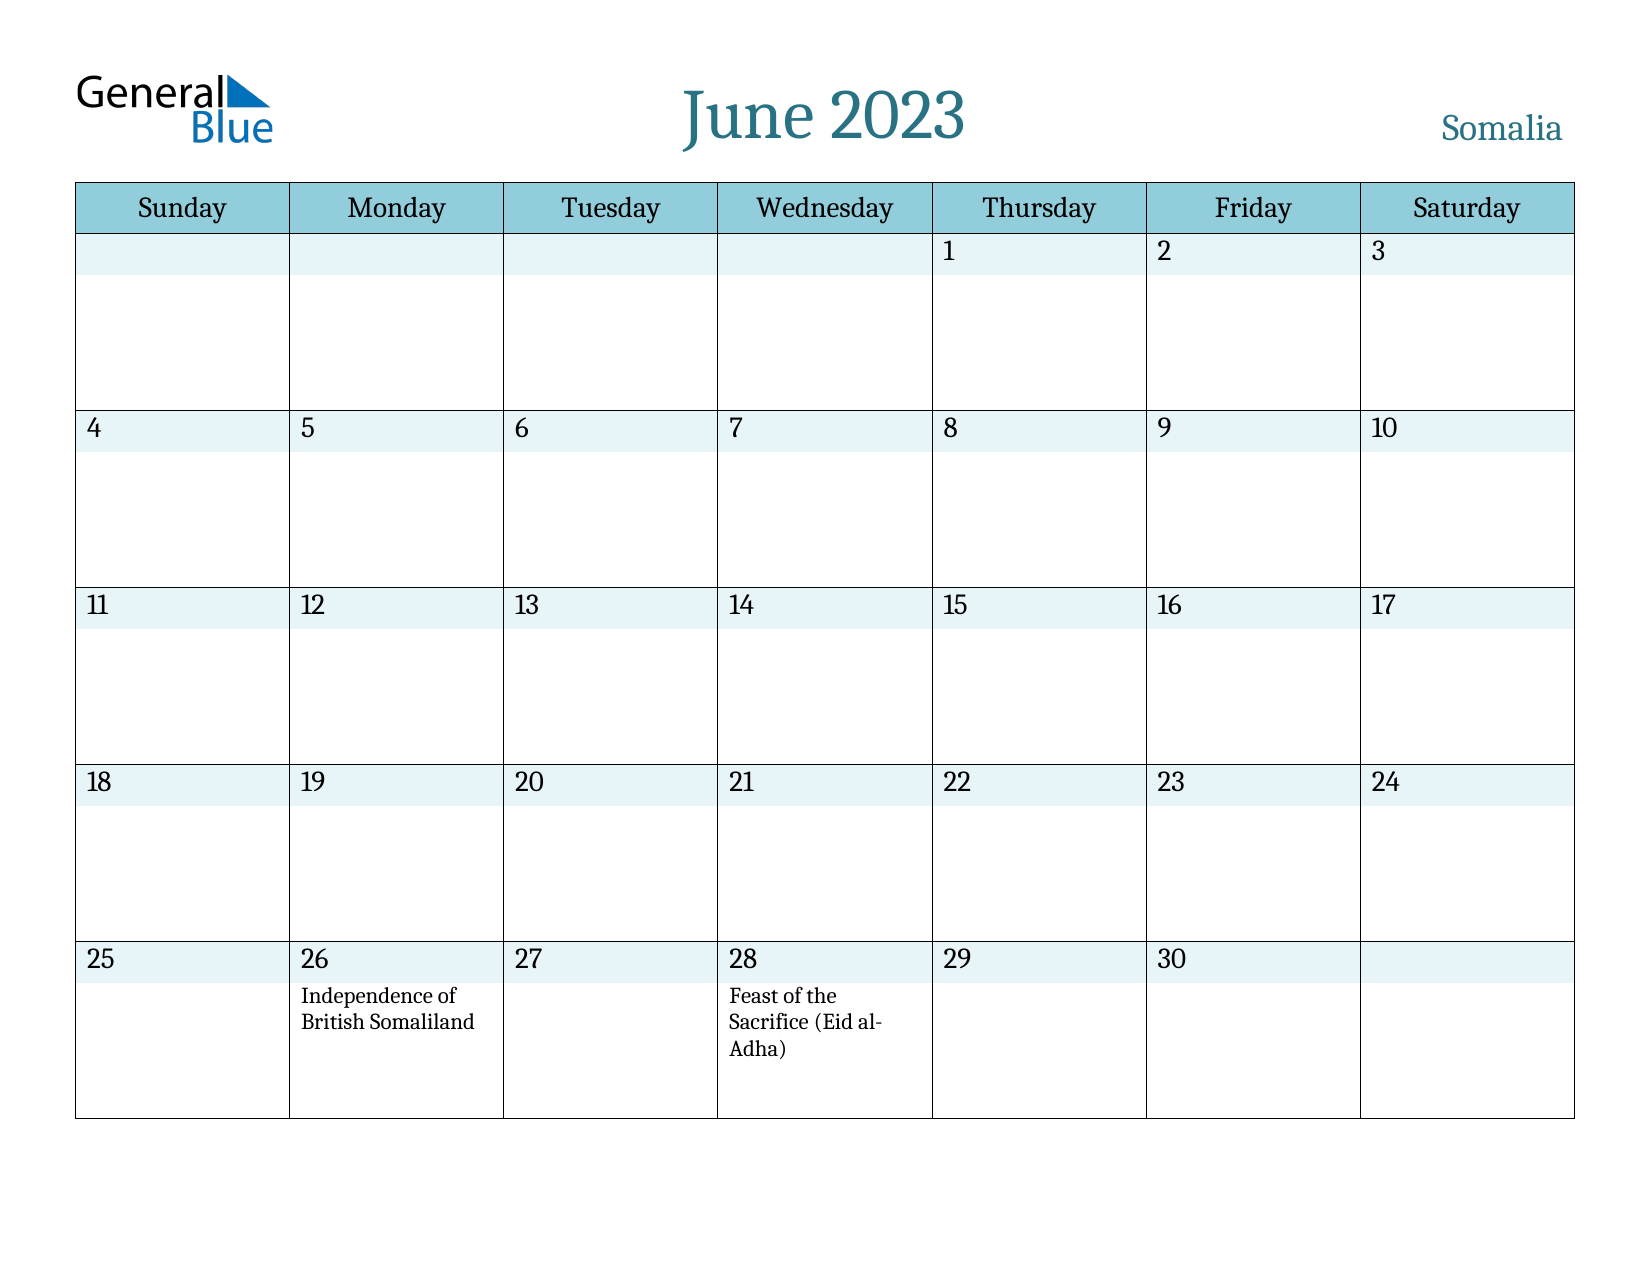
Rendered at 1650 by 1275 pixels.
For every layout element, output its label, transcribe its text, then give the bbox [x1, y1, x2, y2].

table_cell 20 [504, 765, 717, 806]
table_cell [933, 452, 1146, 587]
table_cell [1361, 942, 1574, 983]
table_cell [933, 629, 1146, 764]
table_cell [504, 629, 717, 764]
table_cell 22 [933, 765, 1146, 806]
table_cell [933, 806, 1146, 941]
table_cell 4 [76, 411, 289, 452]
table_cell 1 [933, 234, 1146, 275]
table_cell Wednesday [718, 183, 932, 233]
table_cell [933, 983, 1146, 1118]
table_cell 30 [1147, 942, 1360, 983]
table_cell [76, 629, 289, 764]
table_cell 29 [933, 942, 1146, 983]
table_cell [76, 275, 289, 410]
table_cell [504, 234, 717, 275]
table_cell 17 [1361, 588, 1574, 629]
table_cell 23 [1147, 765, 1360, 806]
table_cell [933, 275, 1146, 410]
table_cell [76, 234, 289, 275]
table_cell [718, 234, 932, 275]
table_cell [290, 629, 503, 764]
table_cell 25 [76, 942, 289, 983]
table_header Somalia [1146, 75, 1574, 182]
table_header [76, 75, 503, 182]
table_cell [1147, 806, 1360, 941]
table_header June 2023 [504, 75, 1146, 182]
table_cell [1147, 452, 1360, 587]
table_cell Friday [1147, 183, 1360, 233]
table_cell 8 [933, 411, 1146, 452]
table_cell 10 [1361, 411, 1574, 452]
table_cell [1361, 983, 1574, 1118]
table_cell 11 [76, 588, 289, 629]
table_cell 28 [718, 942, 932, 983]
table_cell Saturday [1361, 183, 1574, 233]
table_cell 26 [290, 942, 503, 983]
table_cell 19 [290, 765, 503, 806]
table_cell [1361, 629, 1574, 764]
table_cell [1147, 983, 1360, 1118]
table_cell [504, 275, 717, 410]
table_cell 9 [1147, 411, 1360, 452]
table_cell [504, 983, 717, 1118]
table_cell [718, 806, 932, 941]
table_cell [290, 806, 503, 941]
table_cell 14 [718, 588, 932, 629]
table_cell 2 [1147, 234, 1360, 275]
table_cell [1147, 275, 1360, 410]
table_cell Monday [290, 183, 503, 233]
table_cell 24 [1361, 765, 1574, 806]
table_cell 5 [290, 411, 503, 452]
table_cell Independence of British Somaliland [290, 983, 503, 1118]
table_cell [504, 806, 717, 941]
table_cell [1147, 629, 1360, 764]
table_cell Thursday [933, 183, 1146, 233]
table_cell [1361, 452, 1574, 587]
table_cell [290, 275, 503, 410]
table_cell [718, 275, 932, 410]
table_cell [76, 452, 289, 587]
table_cell 27 [504, 942, 717, 983]
table_cell 13 [504, 588, 717, 629]
table_cell [76, 983, 289, 1118]
picture [77, 75, 273, 143]
table_cell [504, 452, 717, 587]
table_cell 7 [718, 411, 932, 452]
table_cell 6 [504, 411, 717, 452]
table_cell 12 [290, 588, 503, 629]
table_cell [1361, 806, 1574, 941]
table_cell 16 [1147, 588, 1360, 629]
table_cell Feast of the Sacrifice (Eid al-Adha) [718, 983, 932, 1118]
table_cell 18 [76, 765, 289, 806]
table_cell [290, 234, 503, 275]
table_cell [290, 452, 503, 587]
table_cell [76, 806, 289, 941]
table_cell Tuesday [504, 183, 717, 233]
table_cell 21 [718, 765, 932, 806]
table_cell [718, 452, 932, 587]
table_cell 15 [933, 588, 1146, 629]
table_cell 3 [1361, 234, 1574, 275]
table_cell [718, 629, 932, 764]
table_cell Sunday [76, 183, 289, 233]
table_cell [1361, 275, 1574, 410]
